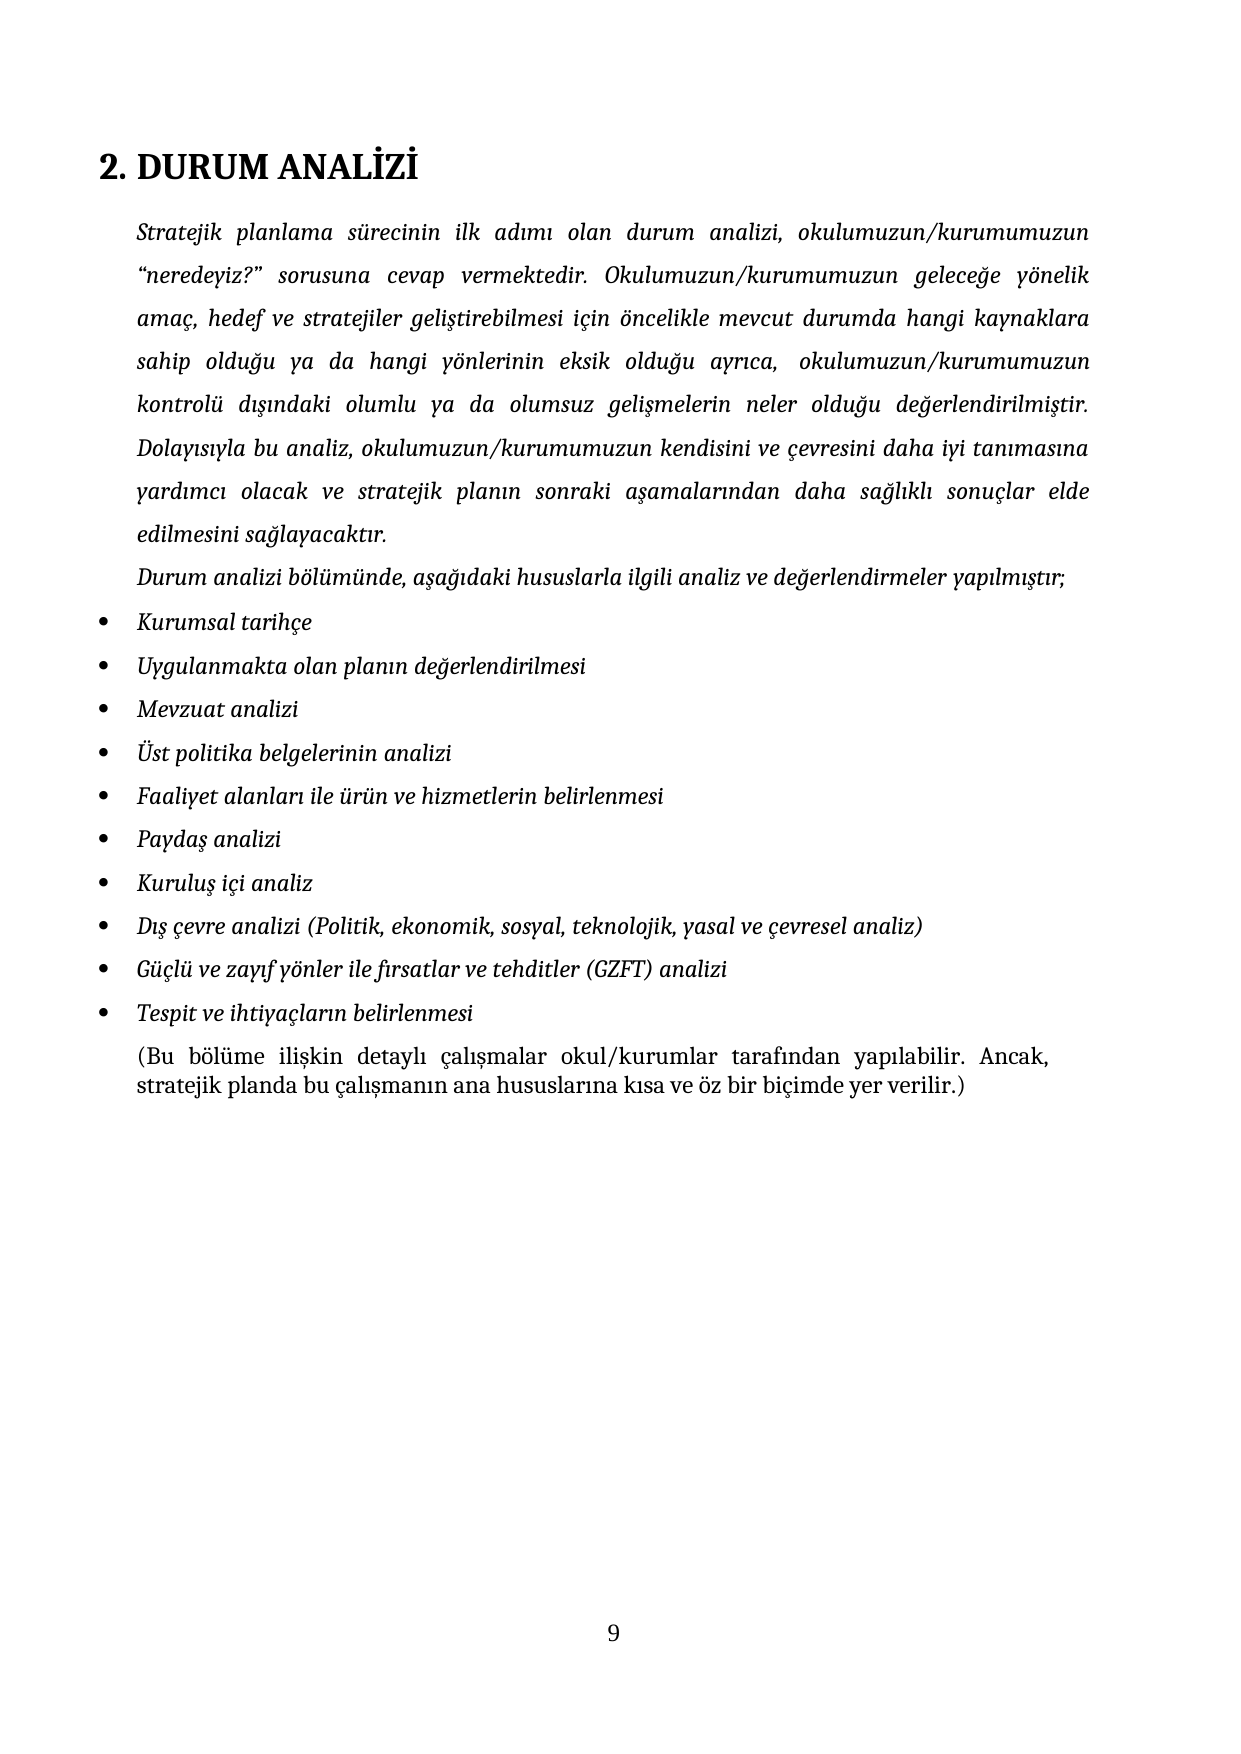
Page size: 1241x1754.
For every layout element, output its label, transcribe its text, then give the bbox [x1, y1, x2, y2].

list Uygulanmakta olan planın değerlendirilmesi [99, 652, 1198, 680]
list Kurumsal tarihçe [99, 606, 1198, 637]
list Kuruluş içi analiz [99, 869, 1198, 897]
list Paydaş analizi [99, 825, 1198, 854]
list Tespit ve ihtiyaçların belirlenmesi [99, 999, 1198, 1028]
text Durum analizi bölümünde, aşağıdaki hususlarla ilgili analiz ve değerlendirmeler yapılmıştır; [137, 563, 1093, 592]
list Faaliyet alanları ile ürün ve hizmetlerin belirlenmesi [99, 782, 1198, 811]
list Dış çevre analizi (Politik, ekonomik, sosyal, teknolojik, yasal ve çevresel analiz) [99, 912, 1198, 941]
list Üst politika belgelerinin analizi [99, 738, 1198, 767]
text Stratejik planlama sürecinin ilk adımı olan durum analizi, okulumuzun/kurumumuzun “neredeyiz?” sorusuna cevap vermektedir. Okulumuzun/kurumumuzun geleceğe yönelik amaç, hedef ve stratejiler geliştirebilmesi için öncelikle mevcut durumda hangi kaynaklara sahip olduğu ya da hangi yönlerinin eksik olduğu ayrıca, okulumuzun/kurumumuzun kontrolü dışındaki olumlu ya da olumsuz gelişmelerin neler olduğu değerlendirilmiştir. Dolayısıyla bu analiz, okulumuzun/kurumumuzun kendisini ve çevresini daha iyi tanımasına yardımcı olacak ve stratejik planın sonraki aşamalarından daha sağlıklı sonuçlar elde edilmesini sağlayacaktır. [137, 218, 1093, 548]
list Mevzuat analizi [99, 695, 1198, 724]
text (Bu bölüme ilişkin detaylı çalışmalar okul/kurumlar tarafından yapılabilir. Ancak, stratejik planda bu çalışmanın ana hususlarına kısa ve öz bir biçimde yer verilir.) [137, 1042, 1093, 1100]
list Güçlü ve zayıf yönler ile fırsatlar ve tehditler (GZFT) analizi [99, 955, 1198, 984]
subtitle DURUM ANALİZİ [99, 146, 1198, 189]
